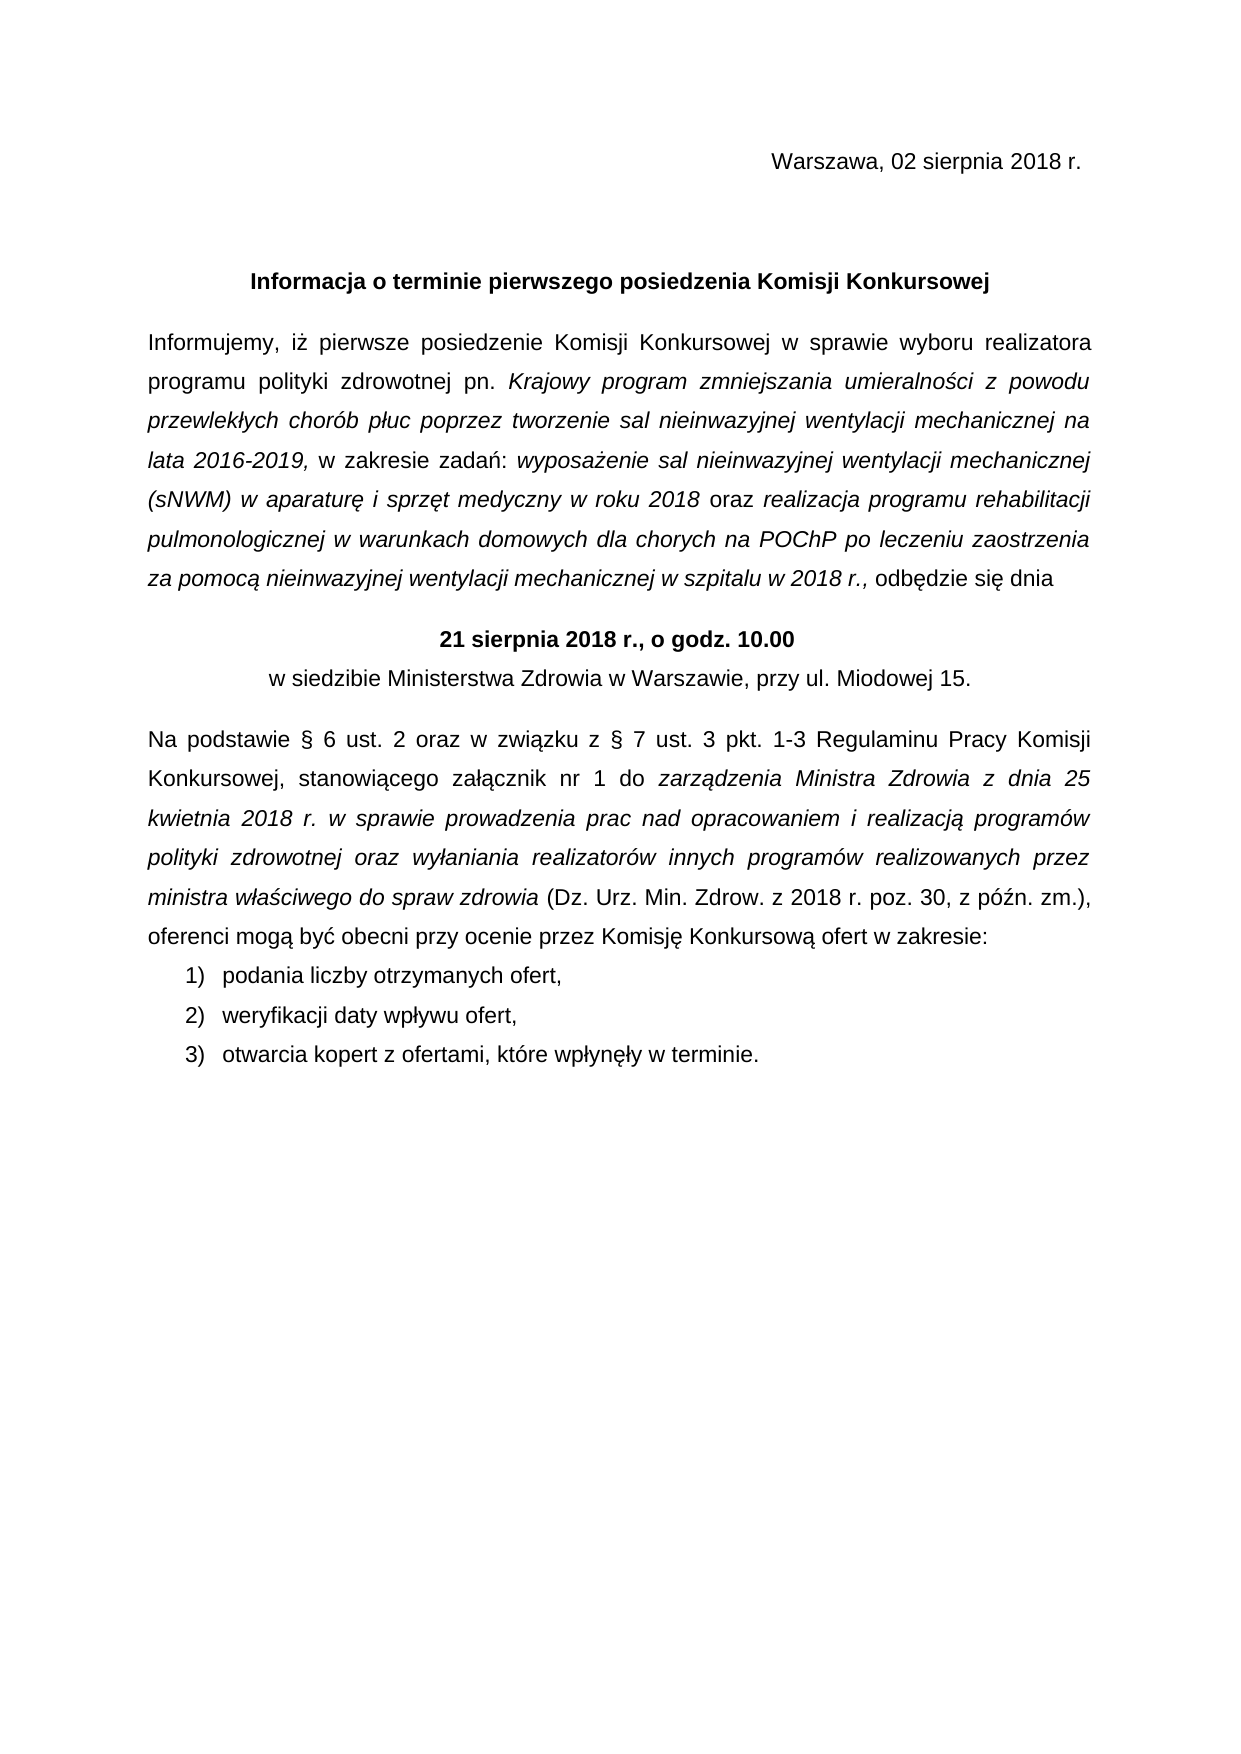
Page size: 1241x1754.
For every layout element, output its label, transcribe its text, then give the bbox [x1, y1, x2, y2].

list weryfikacji daty wpływu ofert, [185, 1002, 1093, 1028]
text Warszawa, 02 sierpnia 2018 r. [148, 148, 1093, 174]
text Informacja o terminie pierwszego posiedzenia Komisji Konkursowej [148, 268, 1093, 294]
text Informujemy, iż pierwsze posiedzenie Komisji Konkursowej w sprawie wyboru realizatora programu polityki zdrowotnej pn. Krajowy program zmniejszania umieralności z powodu przewlekłych chorób płuc poprzez tworzenie sal nieinwazyjnej wentylacji mechanicznej na lata 2016-2019, w zakresie zadań: wyposażenie sal nieinwazyjnej wentylacji mechanicznej (sNWM) w aparaturę i sprzęt medyczny w roku 2018 oraz realizacja programu rehabilitacji pulmonologicznej w warunkach domowych dla chorych na POChP po leczeniu zaostrzenia za pomocą nieinwazyjnej wentylacji mechanicznej w szpitalu w 2018 r., odbędzie się dnia [148, 328, 1093, 592]
text Na podstawie § 6 ust. 2 oraz w związku z § 7 ust. 3 pkt. 1-3 Regulaminu Pracy Komisji Konkursowej, stanowiącego załącznik nr 1 do zarządzenia Ministra Zdrowia z dnia 25 kwietnia 2018 r. w sprawie prowadzenia prac nad opracowaniem i realizacją programów polityki zdrowotnej oraz wyłaniania realizatorów innych programów realizowanych przez ministra właściwego do spraw zdrowia (Dz. Urz. Min. Zdrow. z 2018 r. poz. 30, z późn. zm.), oferenci mogą być obecni przy ocenie przez Komisję Konkursową ofert w zakresie: [148, 726, 1093, 949]
list podania liczby otrzymanych ofert, [185, 962, 1093, 989]
list otwarcia kopert z ofertami, które wpłynęły w terminie. [185, 1041, 1093, 1068]
text 21 sierpnia 2018 r., o godz. 10.00 w siedzibie Ministerstwa Zdrowia w Warszawie, przy ul. Miodowej 15. [148, 626, 1093, 692]
